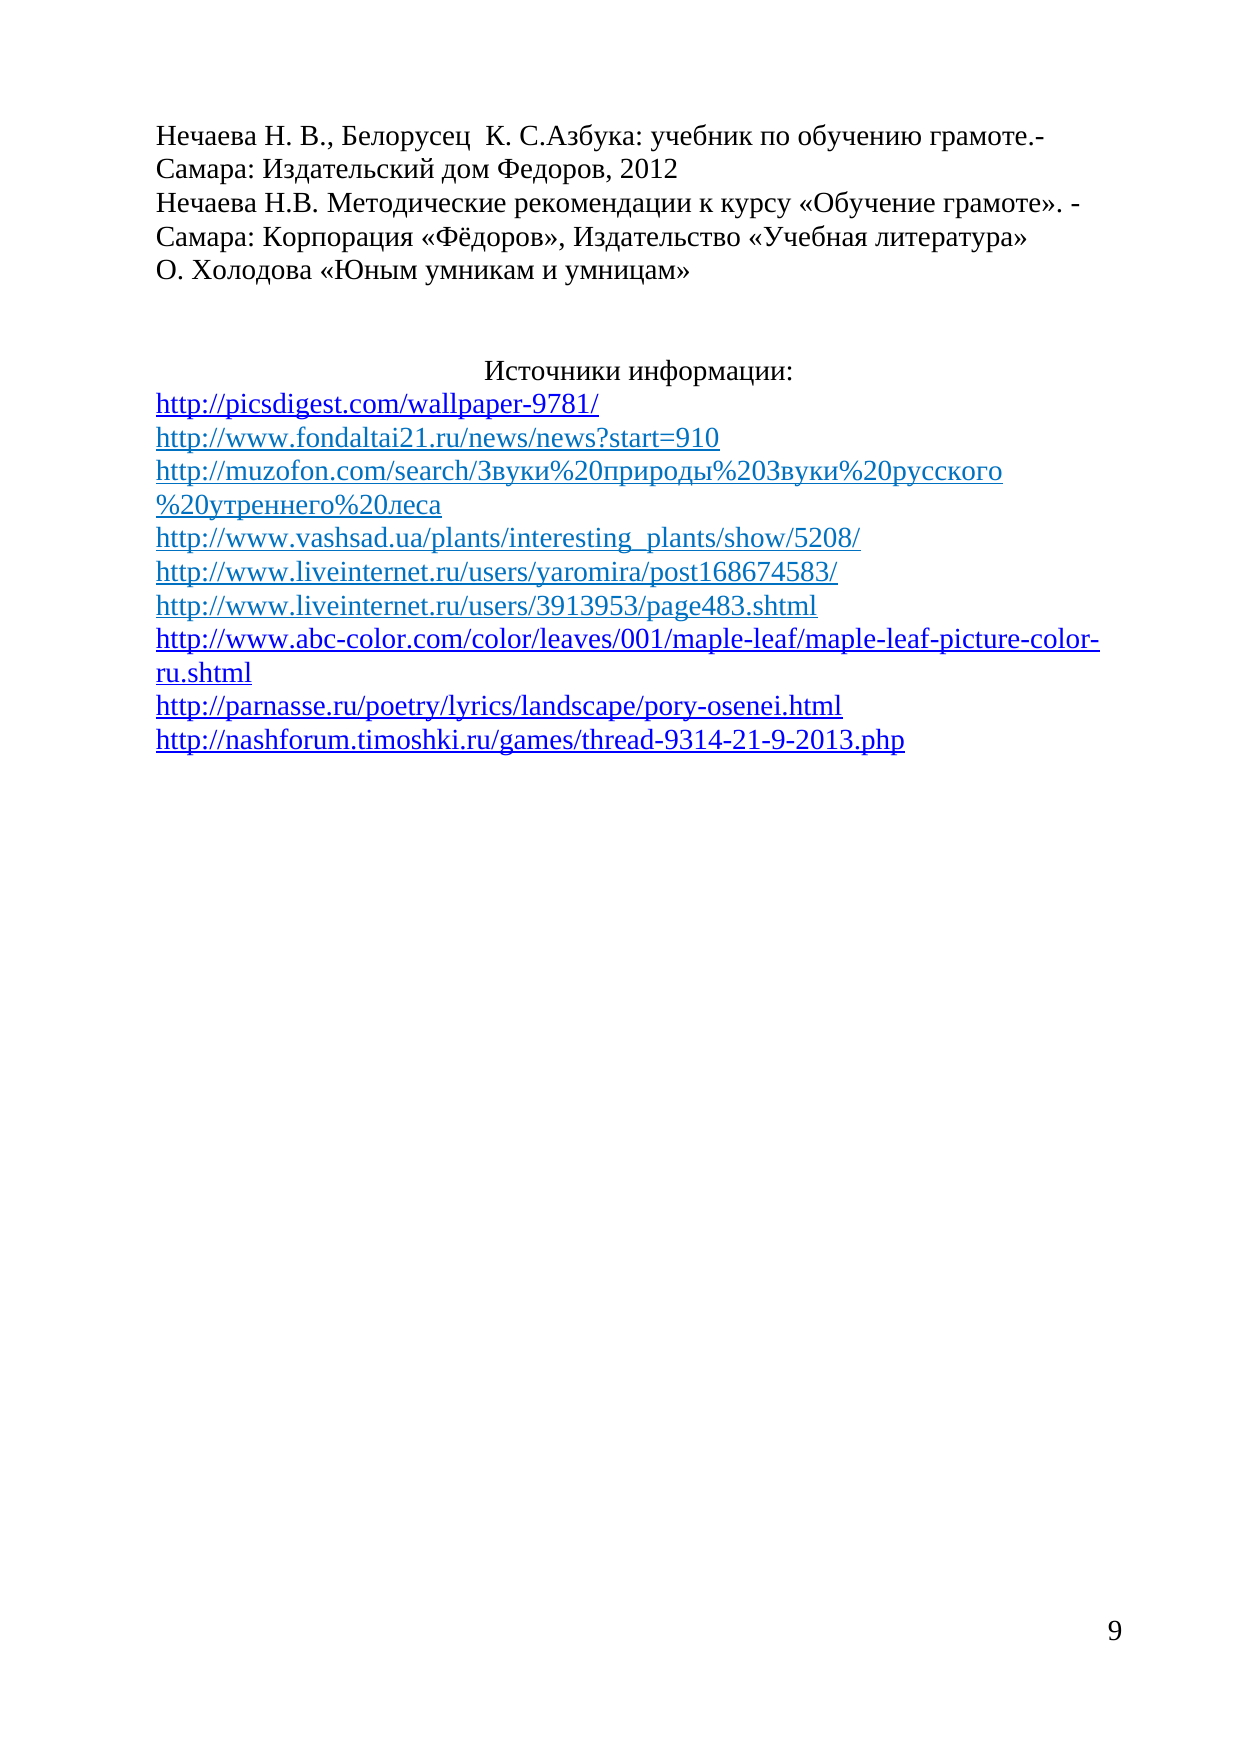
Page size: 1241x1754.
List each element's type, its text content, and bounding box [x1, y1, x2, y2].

text Нечаева Н. В., Белорусец К. С.Азбука: учебник по обучению грамоте.- Самара: Издательский дом Федоров, 2012 [156, 118, 1122, 185]
text http://parnasse.ru/poetry/lyrics/landscape/pory-osenei.html [156, 688, 1122, 722]
text http://www.fondaltai21.ru/news/news?start=910 [156, 420, 1122, 453]
text http://www.abc-color.com/color/leaves/001/maple-leaf/maple-leaf-picture-color-ru.shtml [156, 621, 1122, 688]
text http://www.liveinternet.ru/users/yaromira/post168674583/ [156, 554, 1122, 588]
text http://www.liveinternet.ru/users/3913953/page483.shtml [156, 588, 1122, 621]
text http://nashforum.timoshki.ru/games/thread-9314-21-9-2013.php [156, 722, 1122, 755]
text http://muzofon.com/search/Звуки%20природы%20Звуки%20русского%20утреннего%20леса [156, 453, 1122, 521]
text Источники информации: [156, 353, 1122, 386]
text http://picsdigest.com/wallpaper-9781/ [156, 386, 1122, 420]
text О. Холодова «Юным умникам и умницам» [156, 252, 1122, 286]
text http://www.vashsad.ua/plants/interesting_plants/show/5208/ [156, 521, 1122, 554]
text Нечаева Н.В. Методические рекомендации к курсу «Обучение грамоте». - Самара: Корпорация «Фёдоров», Издательство «Учебная литература» [262, 219, 573, 252]
